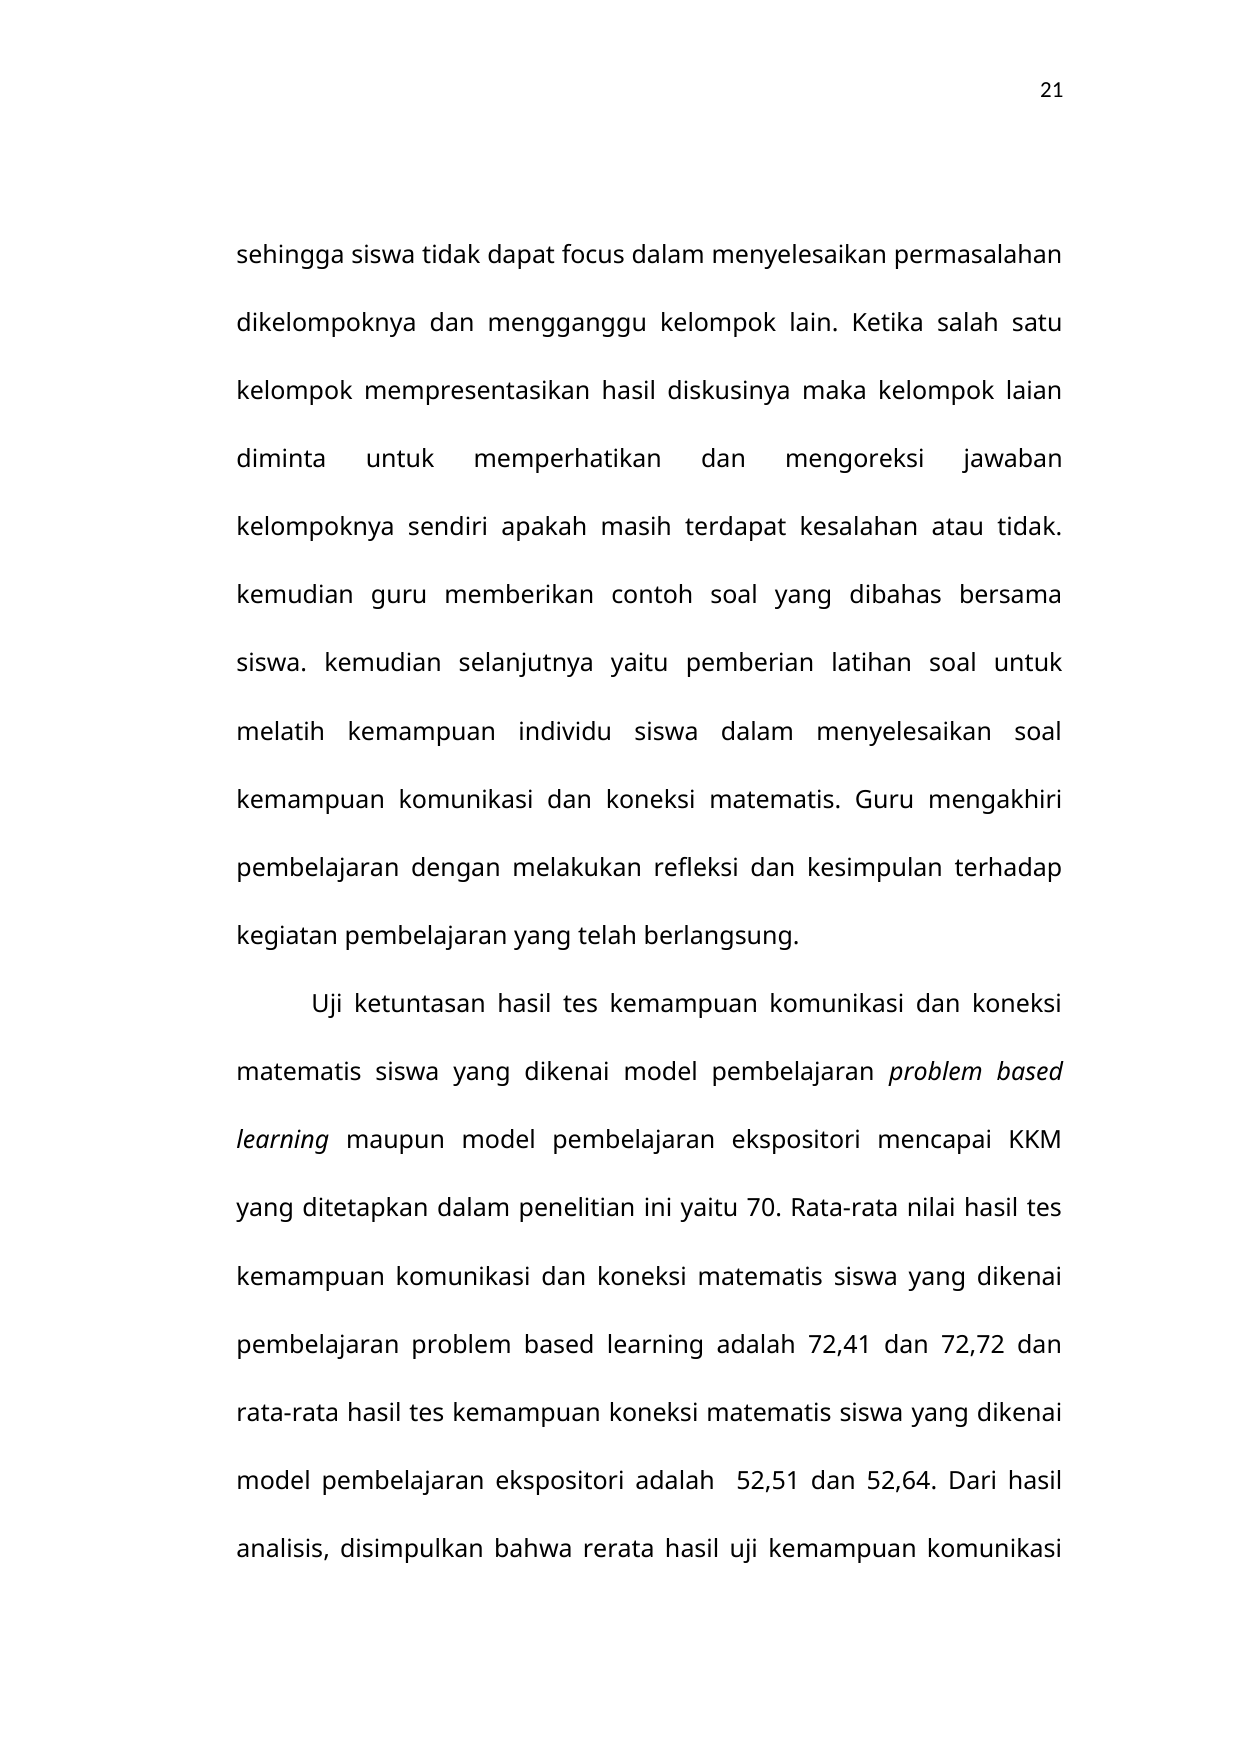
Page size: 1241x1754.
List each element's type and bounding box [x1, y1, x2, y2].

text [236, 236, 1063, 952]
text [236, 986, 1063, 1565]
